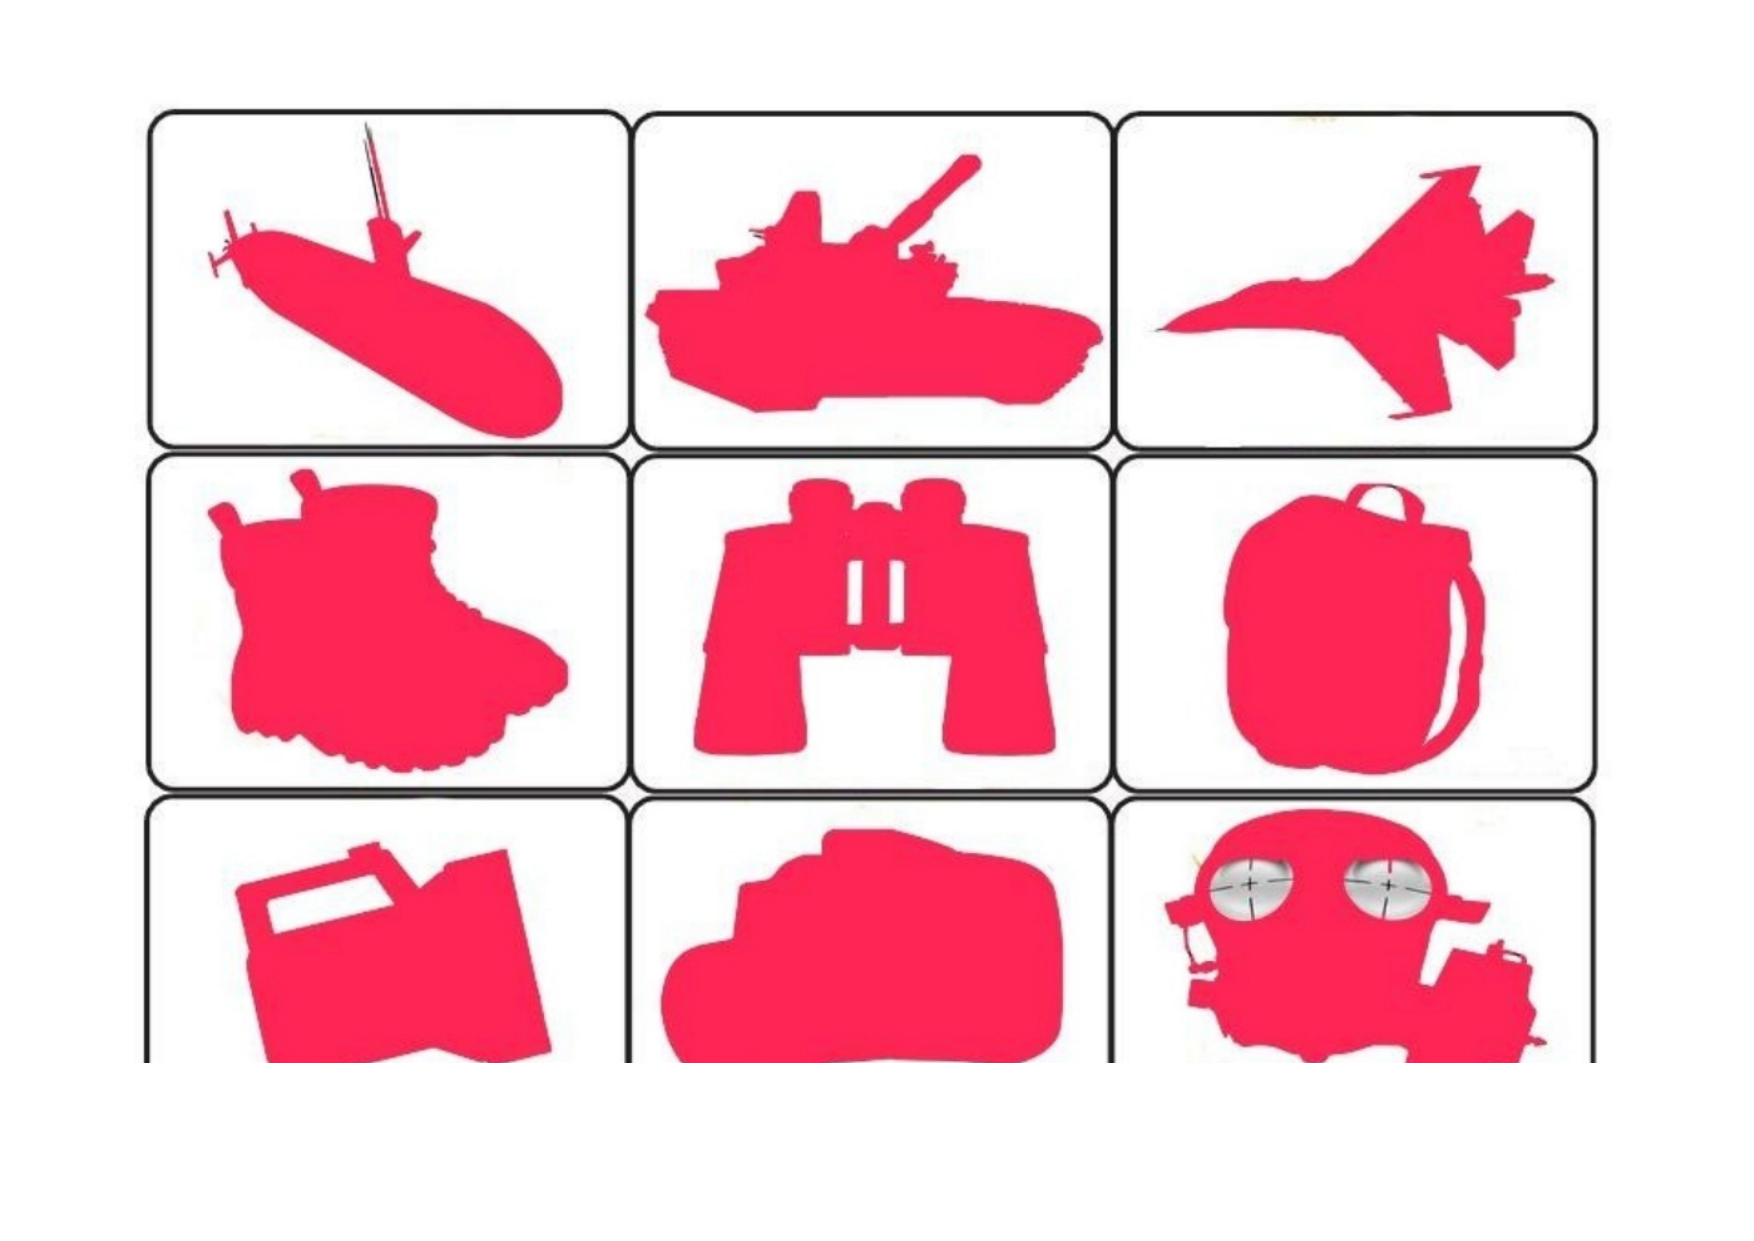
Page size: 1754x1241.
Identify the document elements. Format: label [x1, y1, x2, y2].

picture [118, 88, 1636, 1063]
